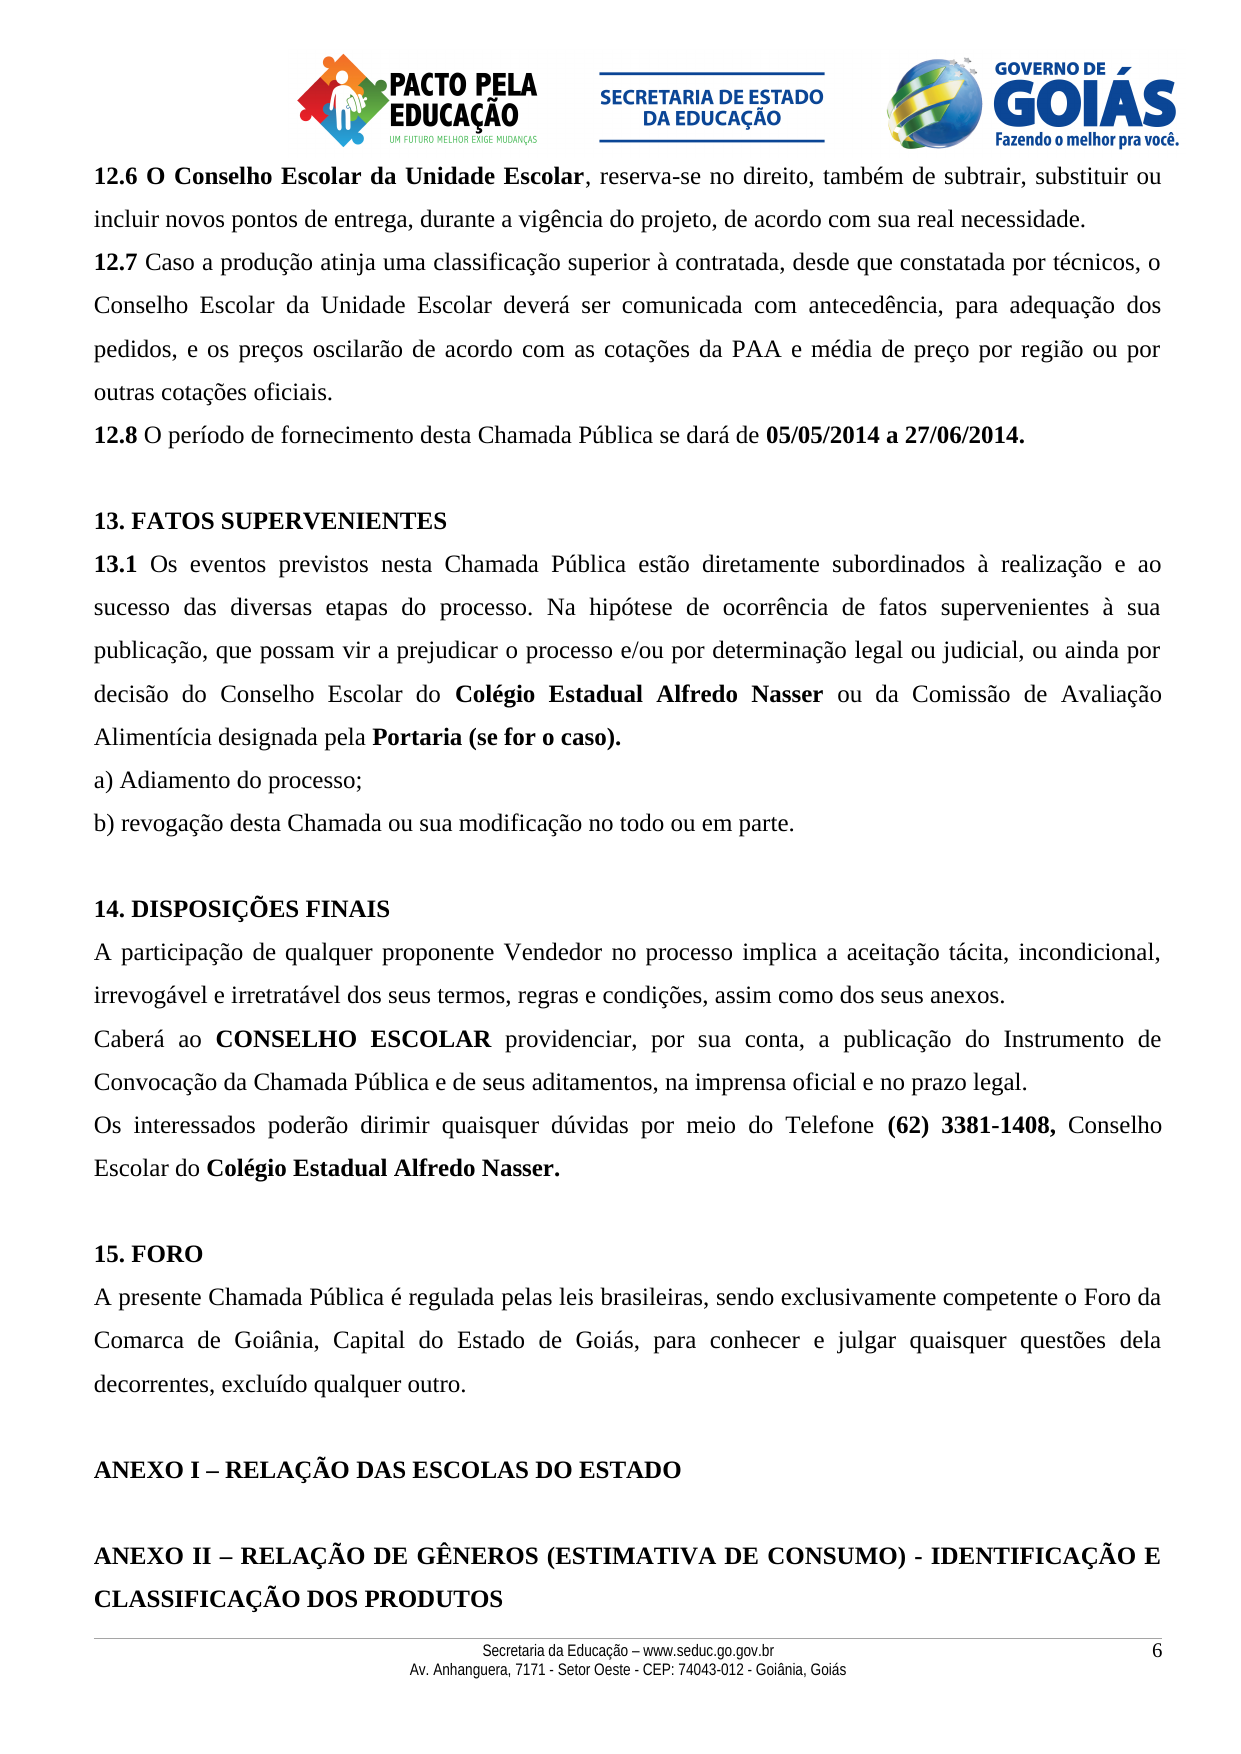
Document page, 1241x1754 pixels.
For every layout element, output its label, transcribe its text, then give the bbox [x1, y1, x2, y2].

text 12.6 O Conselho Escolar da Unidade Escolar, reserva-se no direito, também de subtrair, substituir ou incluir novos pontos de entrega, durante a vigência do projeto, de acordo com sua real necessidade. [94, 161, 1162, 233]
text 15. FORO [94, 1239, 1162, 1268]
text A presente Chamada Pública é regulada pelas leis brasileiras, sendo exclusivamente competente o Foro da Comarca de Goiânia, Capital do Estado de Goiás, para conhecer e julgar quaisquer questões dela decorrentes, excluído qualquer outro. [94, 1282, 1162, 1397]
text A participação de qualquer proponente Vendedor no processo implica a aceitação tácita, incondicional, irrevogável e irretratável dos seus termos, regras e condições, assim como dos seus anexos. [94, 937, 1162, 1009]
text 12.7 Caso a produção atinja uma classificação superior à contratada, desde que constatada por técnicos, o Conselho Escolar da Unidade Escolar deverá ser comunicada com antecedência, para adequação dos pedidos, e os preços oscilarão de acordo com as cotações da PAA e média de preço por região ou por outras cotações oficiais. [94, 247, 1162, 406]
text 14. DISPOSIÇÕES FINAIS [94, 894, 1162, 923]
text b) revogação desta Chamada ou sua modificação no todo ou em parte. [94, 808, 1162, 837]
text 13.1 Os eventos previstos nesta Chamada Pública estão diretamente subordinados à realização e ao sucesso das diversas etapas do processo. Na hipótese de ocorrência de fatos supervenientes à sua publicação, que possam vir a prejudicar o processo e/ou por determinação legal ou judicial, ou ainda por decisão do Conselho Escolar do Colégio Estadual Alfredo Nasser ou da Comissão de Avaliação Alimentícia designada pela Portaria (se for o caso). [94, 549, 1162, 751]
text Caberá ao CONSELHO ESCOLAR providenciar, por sua conta, a publicação do Instrumento de Convocação da Chamada Pública e de seus aditamentos, na imprensa oficial e no prazo legal. [94, 1024, 1162, 1096]
text ANEXO II – RELAÇÃO DE GÊNEROS (ESTIMATIVA DE CONSUMO) - IDENTIFICAÇÃO E CLASSIFICAÇÃO DOS PRODUTOS [94, 1541, 1162, 1613]
text Os interessados poderão dirimir quaisquer dúvidas por meio do Telefone (62) 3381-1408, Conselho Escolar do Colégio Estadual Alfredo Nasser. [94, 1110, 1162, 1182]
text 12.8 O período de fornecimento desta Chamada Pública se dará de 05/05/2014 a 27/06/2014. [94, 420, 1162, 449]
text ANEXO I – RELAÇÃO DAS ESCOLAS DO ESTADO [94, 1455, 1162, 1484]
picture [288, 49, 1186, 158]
text a) Adiamento do processo; [94, 765, 1162, 794]
text 13. FATOS SUPERVENIENTES [94, 506, 1162, 535]
